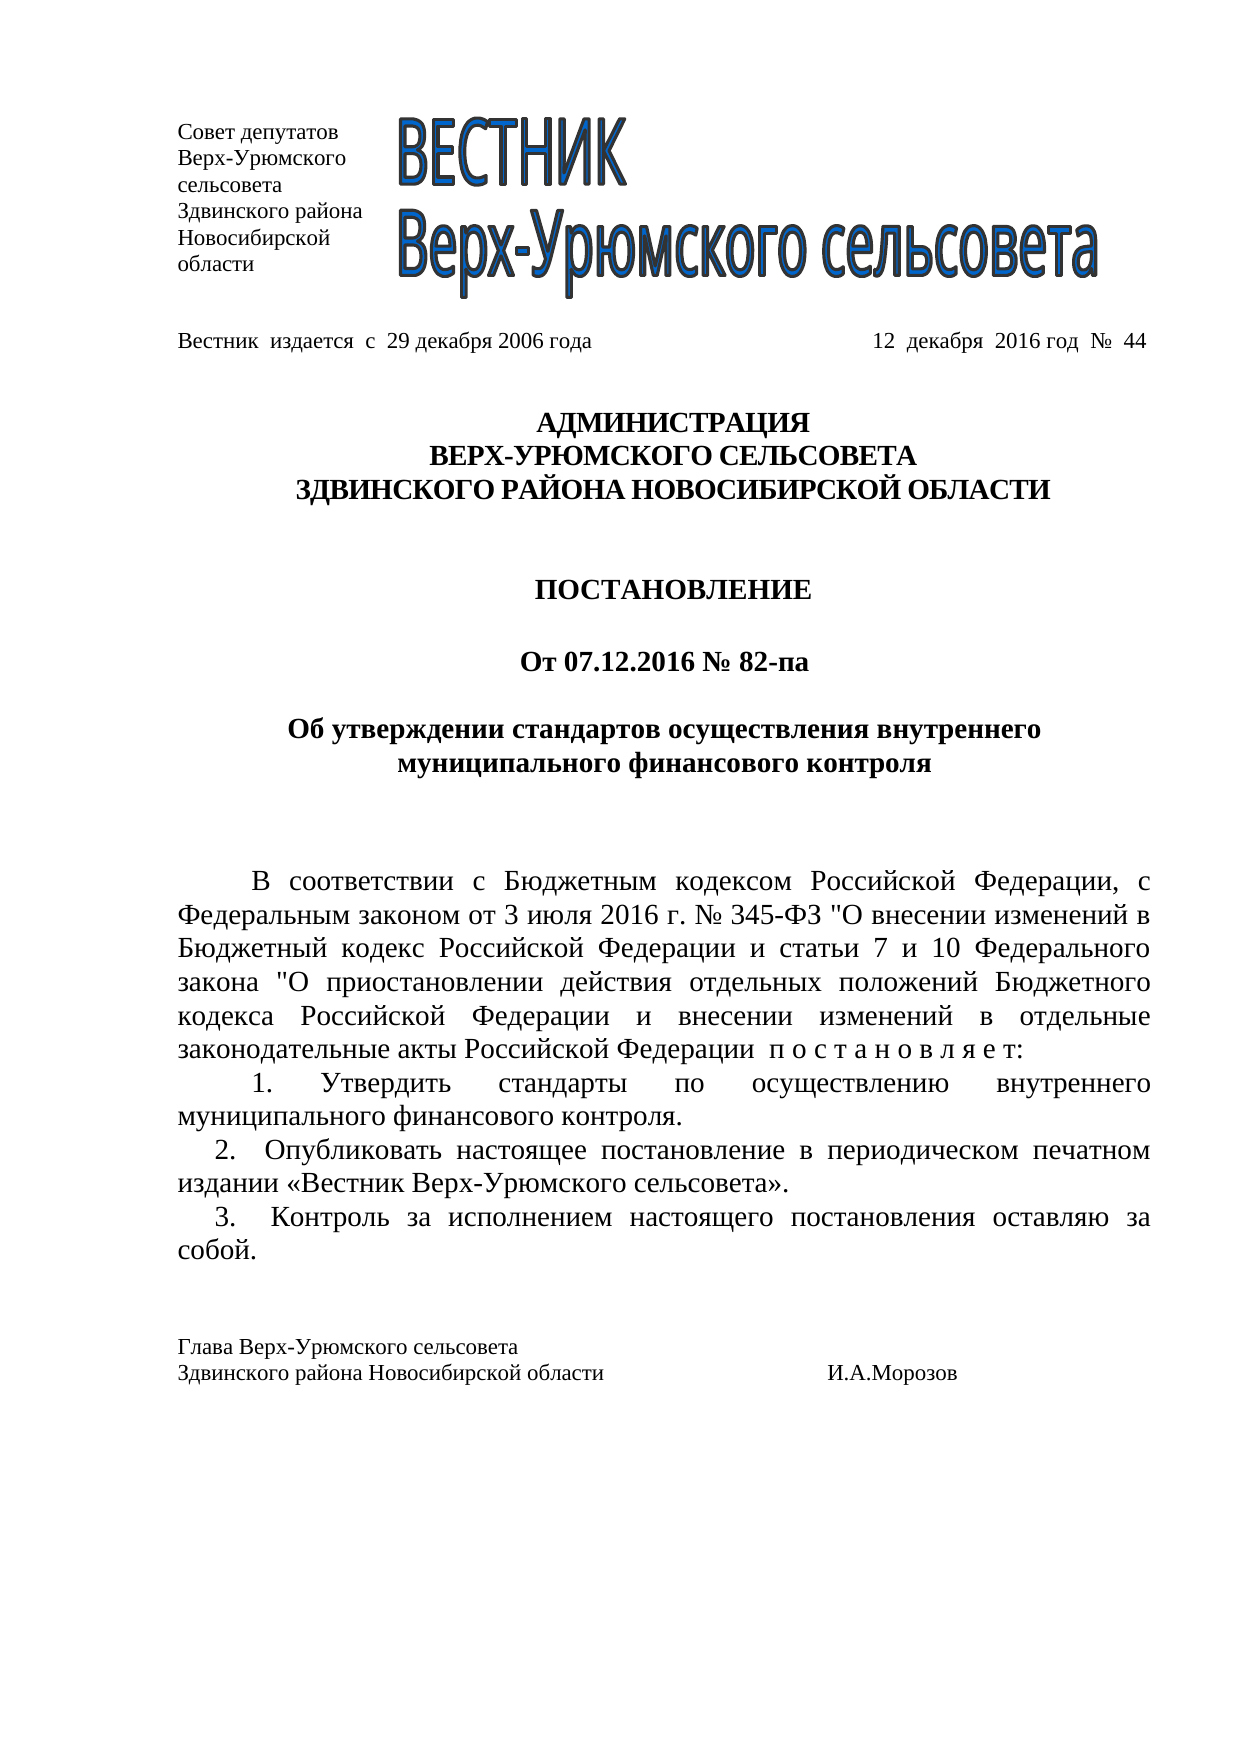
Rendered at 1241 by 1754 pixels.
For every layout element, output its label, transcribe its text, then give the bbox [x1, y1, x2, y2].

text Здвинского района Новосибирской области И.А.Морозов [177, 1359, 1152, 1386]
text 2. Опубликовать настоящее постановление в периодическом печатном издании «Вестник Верх-Урюмского сельсовета». [177, 1132, 1152, 1199]
text Новосибирской области [421, 223, 543, 276]
text От 07.12.2016 № 82-па [177, 644, 1152, 678]
text ВЕРХ-УРЮМСКОГО СЕЛЬСОВЕТА [195, 438, 1152, 472]
text Новосибирской области [177, 223, 398, 276]
text 1. Утвердить стандарты по осуществлению внутреннего муниципального финансового контроля. [177, 1065, 1152, 1132]
text Об утверждении стандартов осуществления внутреннего муниципального финансового контроля [177, 711, 1152, 778]
text Новосибирской области [546, 223, 1152, 276]
text ЗДВИНСКОГО РАЙОНА НОВОСИБИРСКОЙ ОБЛАСТИ [195, 472, 1152, 505]
text ПОСТАНОВЛЕНИЕ [195, 572, 1152, 606]
text Совет депутатов Верх-Урюмского сельсовета Здвинского района [177, 118, 1152, 223]
text В соответствии с Бюджетным кодексом Российской Федерации, с Федеральным законом от 3 июля 2016 г. № 345-ФЗ "О внесении изменений в Бюджетный кодекс Российской Федерации и статьи 7 и 10 Федерального закона "О приостановлении действия отдельных положений Бюджетного кодекса Российской Федерации и внесении изменений в отдельные законодательные акты Российской Федерации п о с т а н о в л я е т: [177, 863, 1152, 1065]
text 3. Контроль за исполнением настоящего постановления оставляю за собой. [177, 1199, 1152, 1266]
text АДМИНИСТРАЦИЯ [195, 405, 1152, 438]
text Вестник издается с 29 декабря 2006 года 12 декабря 2016 год № 44 [177, 327, 1152, 354]
text Глава Верх-Урюмского сельсовета [177, 1333, 1152, 1359]
